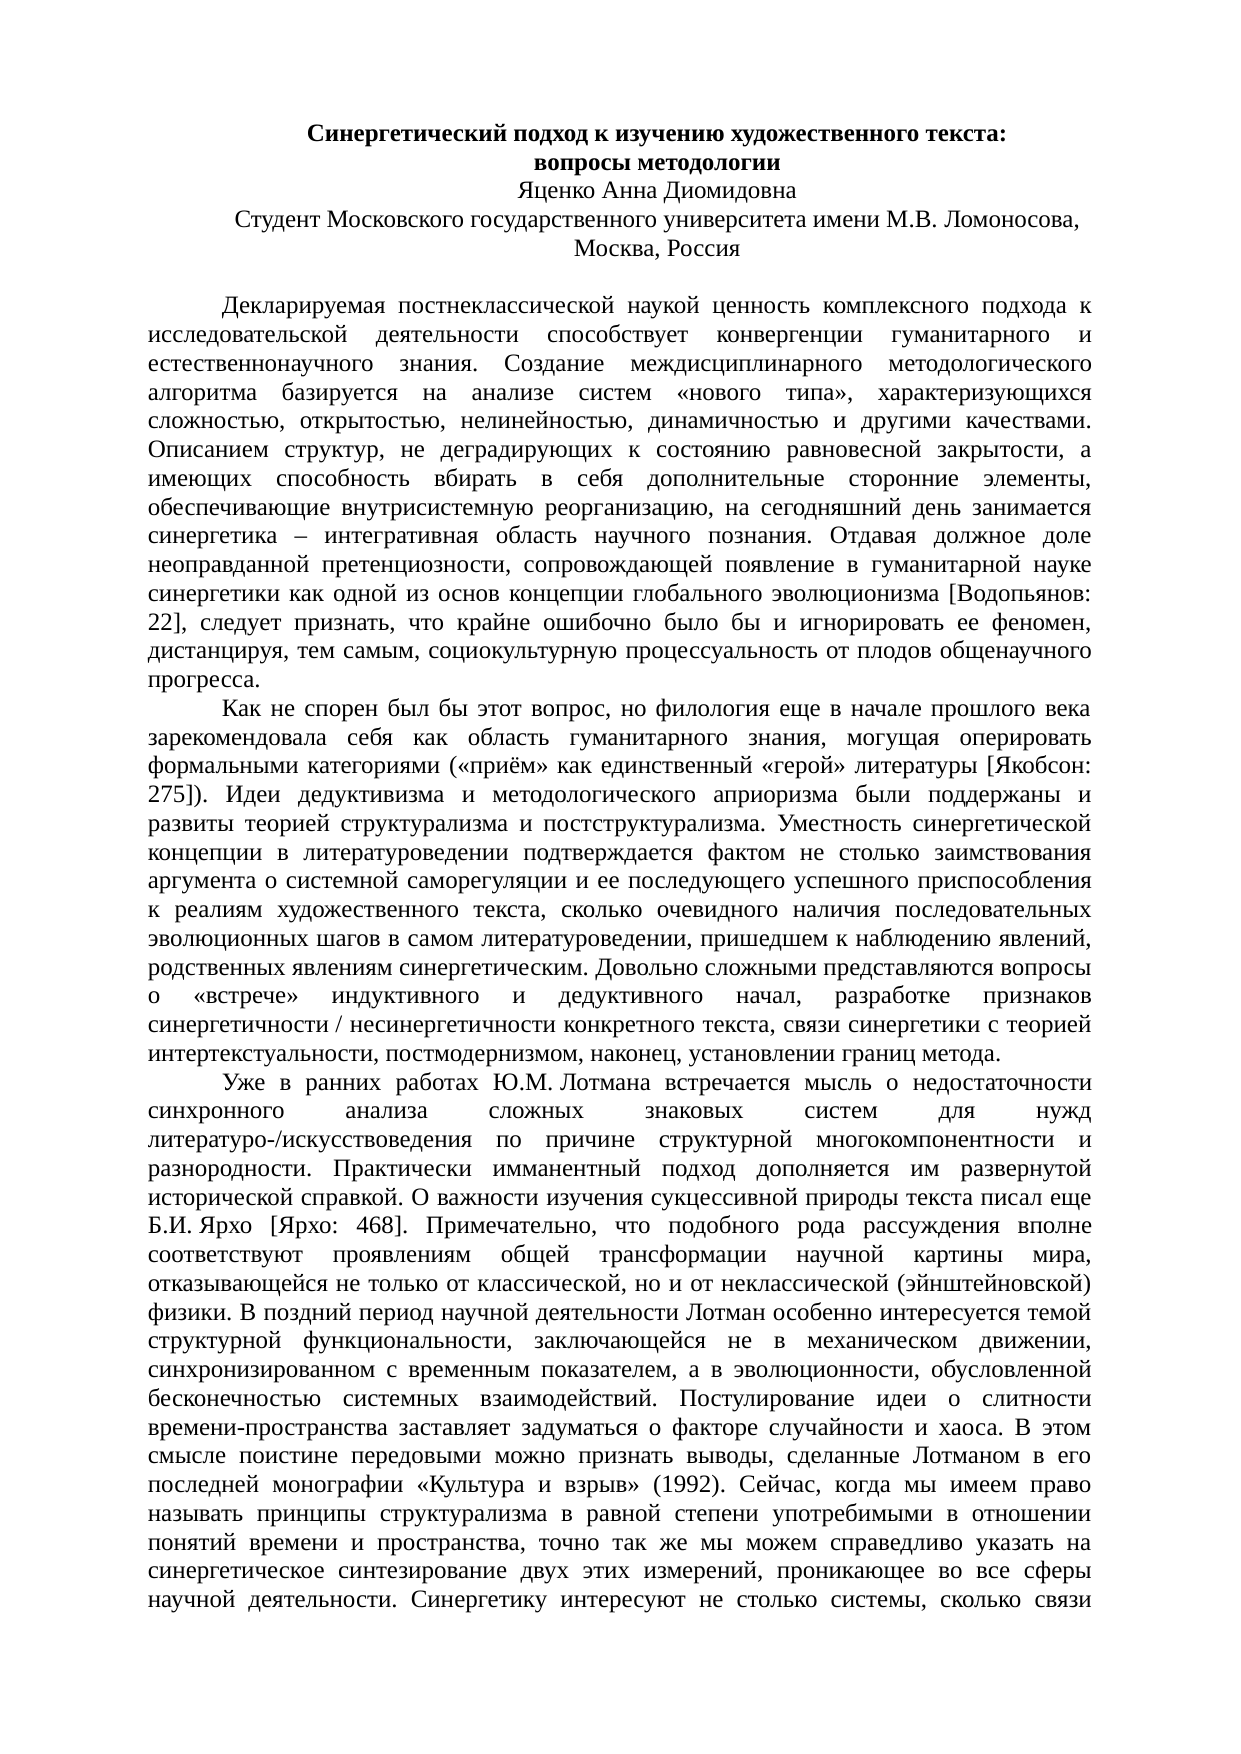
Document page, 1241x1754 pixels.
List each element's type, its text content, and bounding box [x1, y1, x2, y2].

text вопросы методологии [148, 147, 1092, 176]
text Яценко Анна Диомидовна [148, 176, 1092, 204]
text Декларируемая постнеклассической наукой ценность комплексного подхода к исследовательской деятельности способствует конвергенции гуманитарного и естественнонаучного знания. Создание междисциплинарного методологического алгоритма базируется на анализе систем «нового типа», характеризующихся сложностью, открытостью, нелинейностью, динамичностью и другими качествами. Описанием структур, не деградирующих к состоянию равновесной закрытости, а имеющих способность вбирать в себя дополнительные сторонние элементы, обеспечивающие внутрисистемную реорганизацию, на сегодняшний день занимается синергетика – интегративная область научного познания. Отдавая должное доле неоправданной претенциозности, сопровождающей появление в гуманитарной науке синергетики как одной из основ концепции глобального эволюционизма [Водопьянов: 22], следует признать, что крайне ошибочно было бы и игнорировать ее феномен, дистанцируя, тем самым, социокультурную процессуальность от плодов общенаучного прогресса. [148, 291, 1092, 693]
text Как не спорен был бы этот вопрос, но филология еще в начале прошлого века зарекомендовала себя как область гуманитарного знания, могущая оперировать формальными категориями («приём» как единственный «герой» литературы [Якобсон: 275]). Идеи дедуктивизма и методологического априоризма были поддержаны и развиты теорией структурализма и постструктурализма. Уместность синергетической концепции в литературоведении подтверждается фактом не столько заимствования аргумента о системной саморегуляции и ее последующего успешного приспособления к реалиям художественного текста, сколько очевидного наличия последовательных эволюционных шагов в самом литературоведении, пришедшем к наблюдению явлений, родственных явлениям синергетическим. Довольно сложными представляются вопросы о «встрече» индуктивного и дедуктивного начал, разработке признаков синергетичности / несинергетичности конкретного текста, связи синергетики с теорией интертекстуальности, постмодернизмом, наконец, установлении границ метода. [148, 693, 1092, 1067]
text Москва, Россия [148, 233, 1092, 262]
text Студент Московского государственного университета имени М.В. Ломоносова, [148, 204, 1092, 233]
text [148, 1067, 1092, 1613]
text Синергетический подход к изучению художественного текста: [148, 118, 1092, 147]
